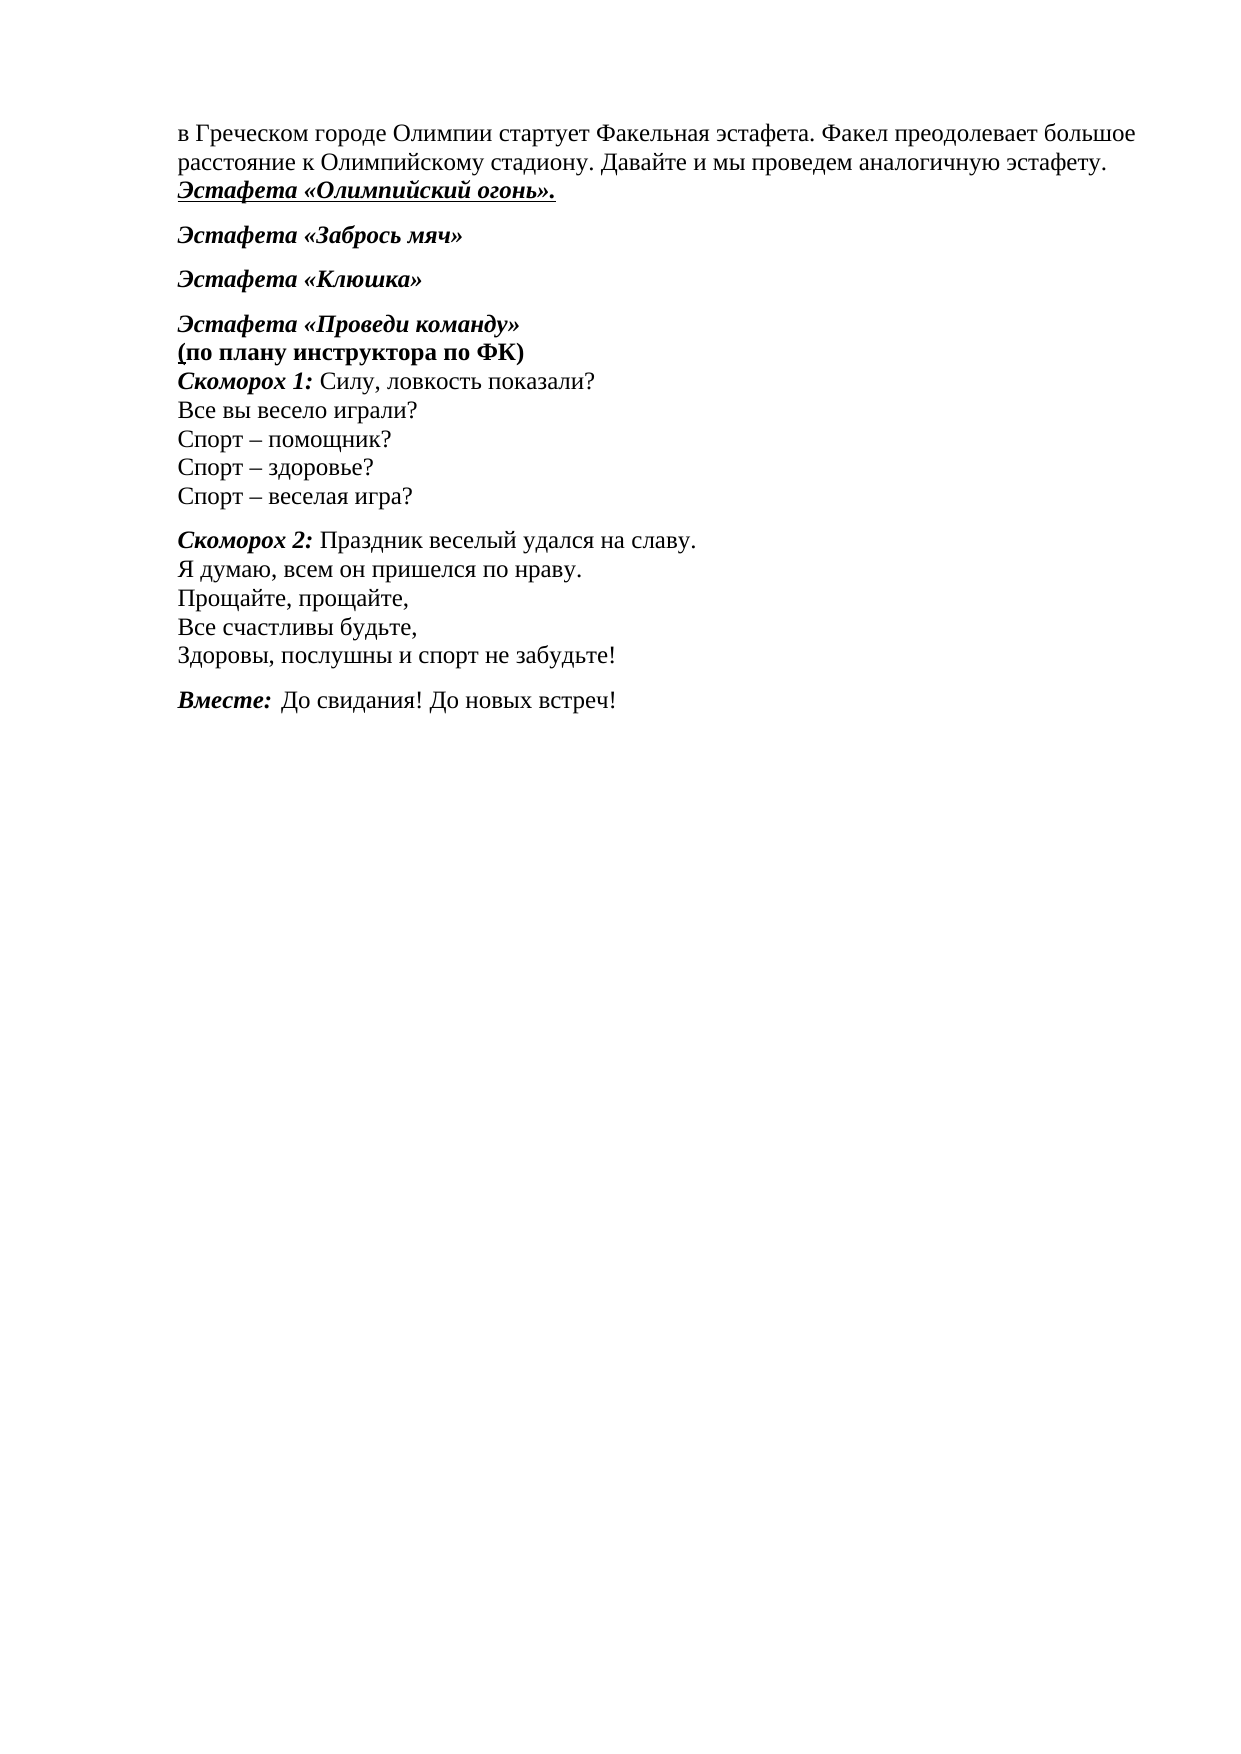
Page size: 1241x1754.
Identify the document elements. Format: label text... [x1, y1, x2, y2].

text Скоморох 2: Праздник веселый удался на славу. Я думаю, всем он пришелся по нраву. Прощайте, прощайте, Все счастливы будьте, Здоровы, послушны и спорт не забудьте! [177, 526, 1152, 669]
text Эстафета «Проведи команду» (по плану инструктора по ФК) Скоморох 1: Силу, ловкость показали? Все вы весело играли? Спорт – помощник? Спорт – здоровье? Спорт – веселая игра? [177, 309, 1152, 510]
text Вместе: До свидания! До новых встреч! [177, 685, 1152, 714]
text Эстафета «Забрось мяч» [177, 220, 1152, 249]
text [177, 118, 1152, 204]
text Эстафета «Клюшка» [177, 264, 1152, 293]
